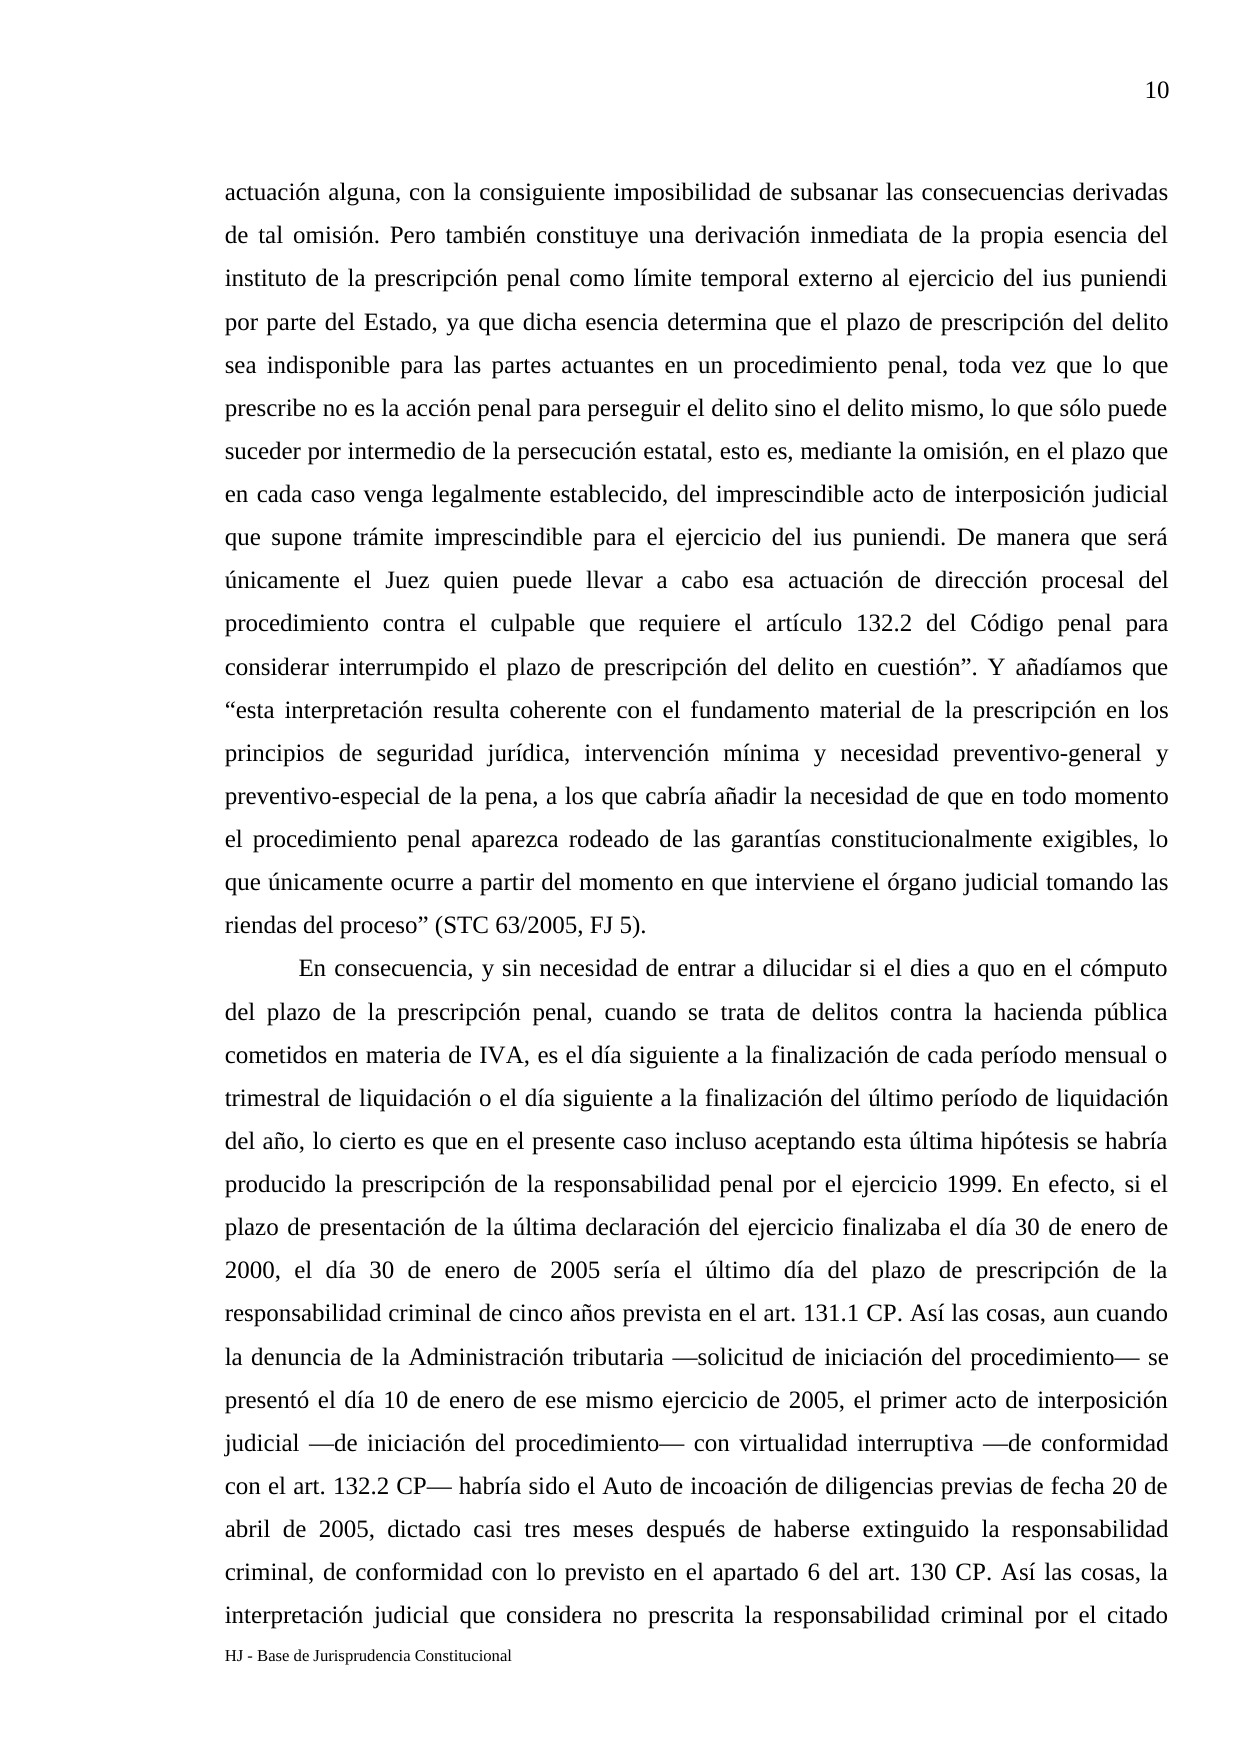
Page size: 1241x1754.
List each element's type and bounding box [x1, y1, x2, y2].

text [224, 953, 1169, 1629]
text [224, 177, 1169, 939]
